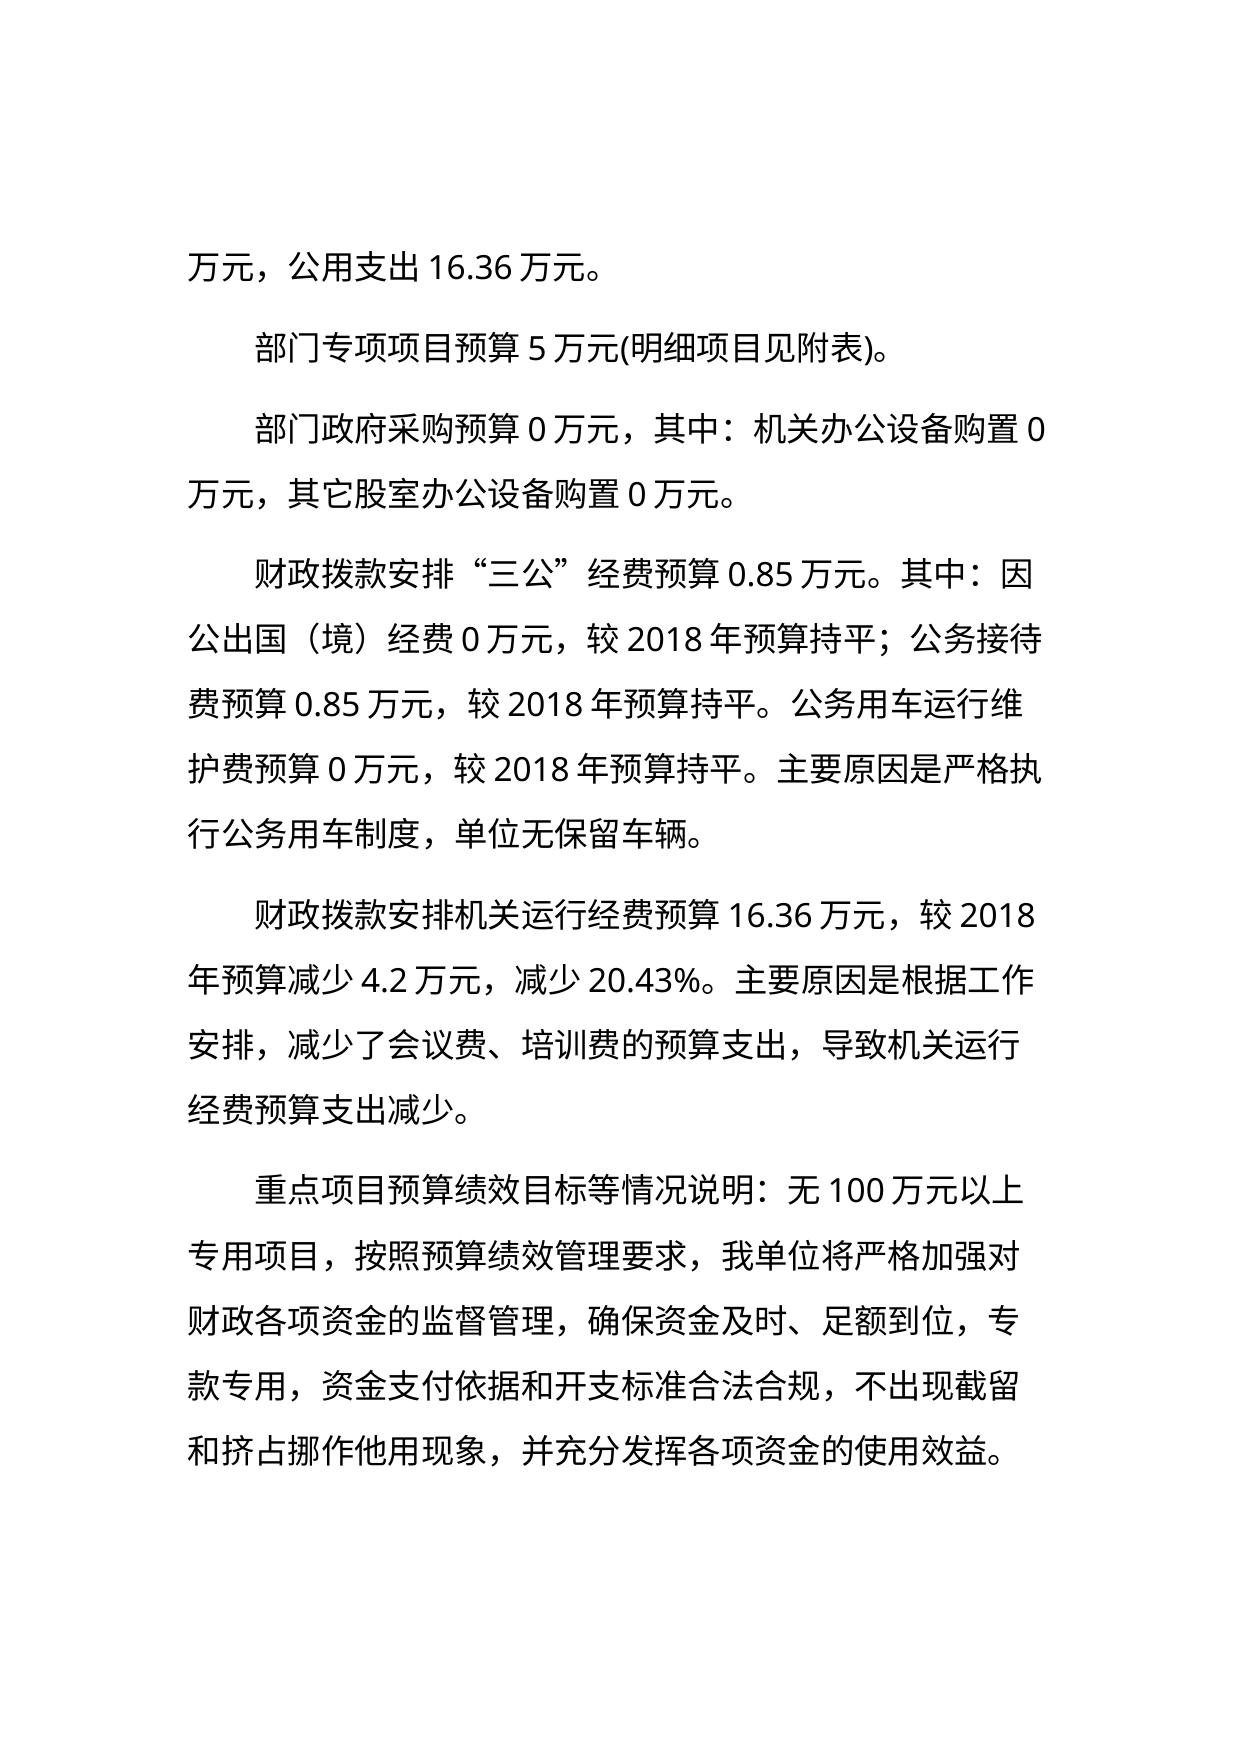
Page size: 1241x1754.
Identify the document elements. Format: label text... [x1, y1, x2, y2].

text 财政拨款安排“三公”经费预算0.85万元。其中：因公出国（境）经费0万元，较2018年预算持平；公务接待费预算0.85万元，较2018年预算持平。公务用车运行维护费预算0万元，较2018年预算持平。主要原因是严格执行公务用车制度，单位无保留车辆。 [187, 540, 1053, 865]
text 部门专项项目预算5万元(明细项目见附表)。 [187, 313, 1053, 378]
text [187, 233, 1053, 298]
text 部门政府采购预算0万元，其中：机关办公设备购置0万元，其它股室办公设备购置0万元。 [187, 394, 1053, 524]
text 重点项目预算绩效目标等情况说明：无100万元以上专用项目，按照预算绩效管理要求，我单位将严格加强对财政各项资金的监督管理，确保资金及时、足额到位，专款专用，资金支付依据和开支标准合法合规，不出现截留和挤占挪作他用现象，并充分发挥各项资金的使用效益。 [187, 1156, 1053, 1481]
text 财政拨款安排机关运行经费预算16.36万元，较2018年预算减少4.2万元，减少20.43%。主要原因是根据工作安排，减少了会议费、培训费的预算支出，导致机关运行经费预算支出减少。 [187, 880, 1053, 1140]
